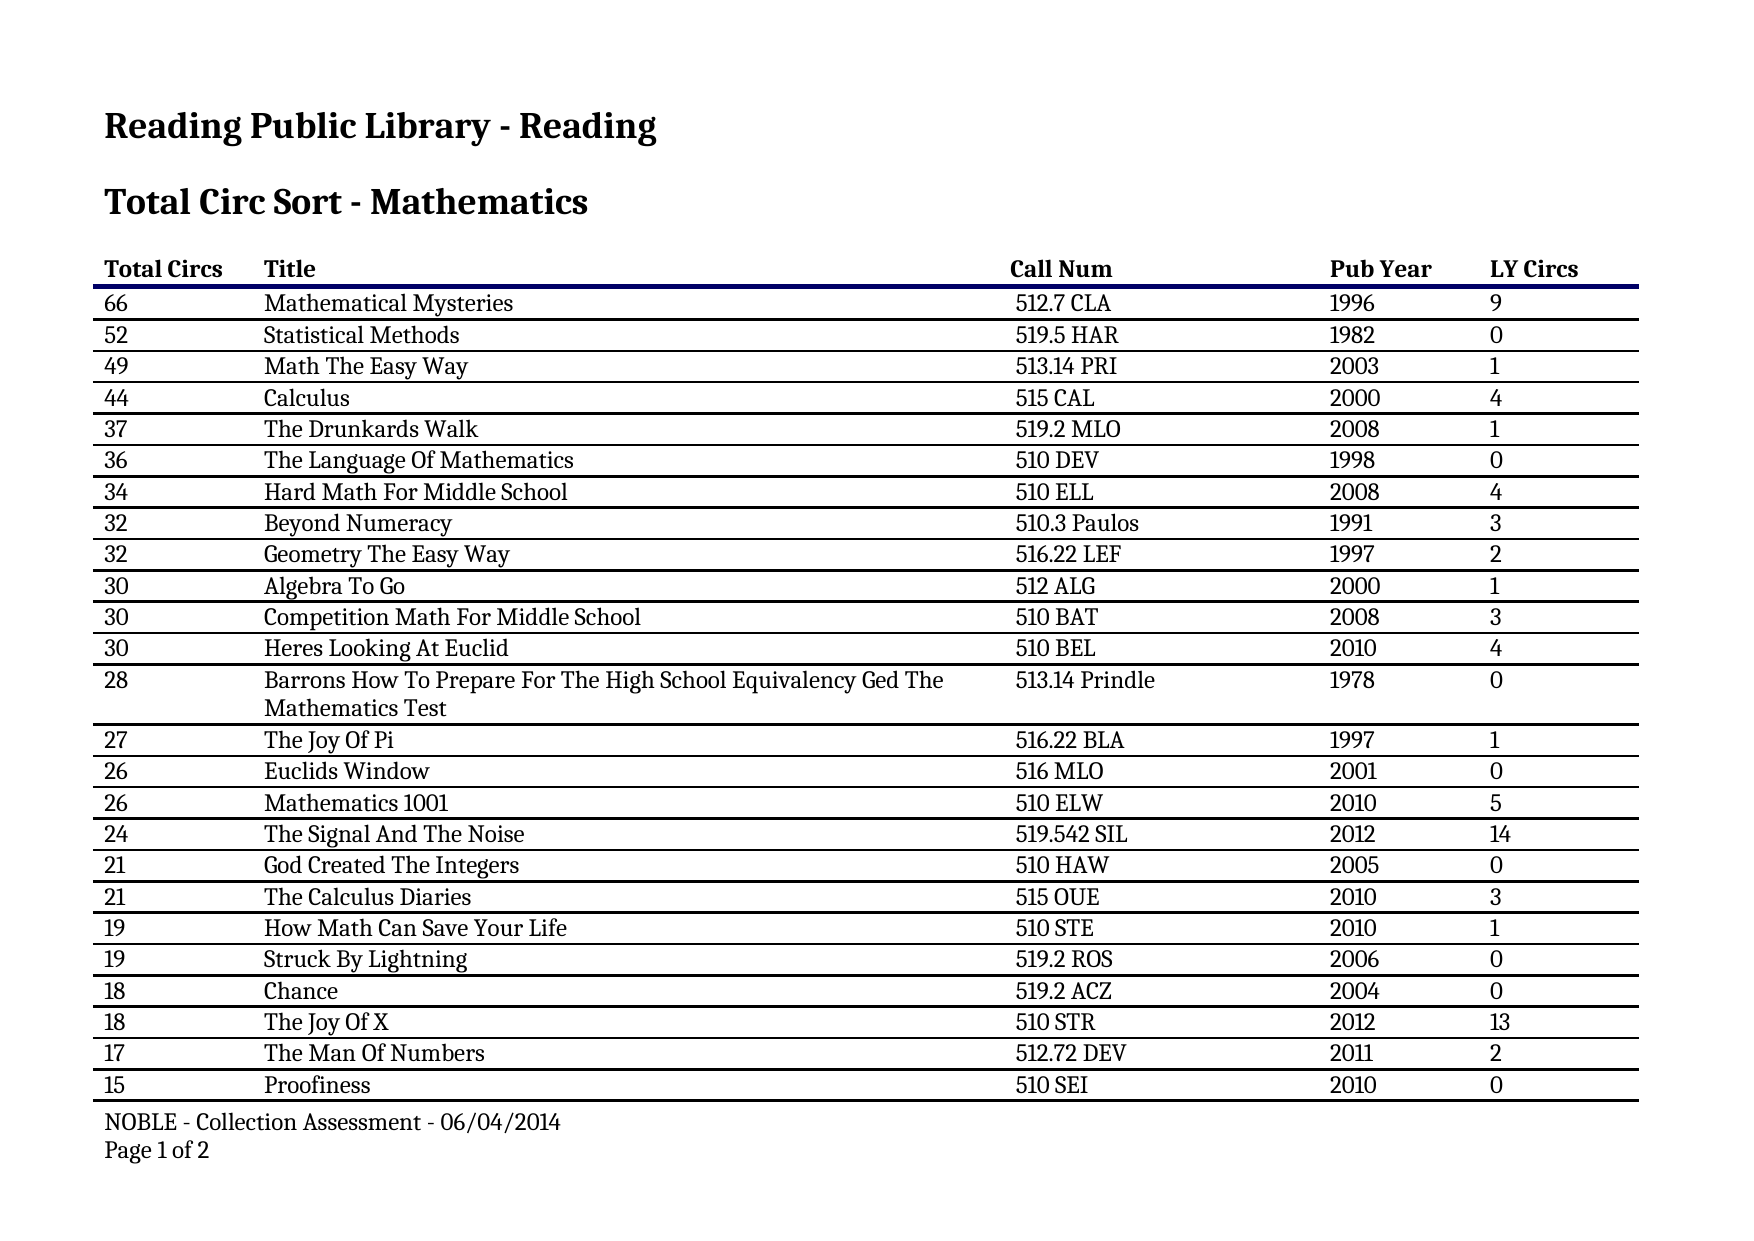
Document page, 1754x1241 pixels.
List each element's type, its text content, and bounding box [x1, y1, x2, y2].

table_cell 1991 [1319, 509, 1478, 538]
table_header Call Num [999, 255, 1319, 284]
table_cell 1 [1479, 572, 1638, 600]
table_cell Chance [253, 977, 999, 1005]
table_cell 516.22 BLA [999, 726, 1319, 754]
table_cell 36 [93, 446, 253, 475]
table_cell 2010 [1319, 883, 1478, 911]
table_cell 2008 [1319, 478, 1478, 506]
table_cell 1978 [1319, 666, 1478, 723]
table_cell 510 SEI [999, 1071, 1319, 1099]
table_cell 49 [93, 352, 253, 381]
table_cell 28 [93, 666, 253, 723]
table_cell 0 [1479, 945, 1638, 974]
table_cell 19 [93, 945, 253, 974]
table_cell 17 [93, 1039, 253, 1068]
table_cell 3 [1479, 883, 1638, 911]
table_cell 2012 [1319, 820, 1478, 848]
table_cell 516 MLO [999, 757, 1319, 786]
table_cell Euclids Window [253, 757, 999, 786]
table_cell 510 HAW [999, 851, 1319, 880]
table_cell The Drunkards Walk [253, 415, 999, 443]
table_cell 0 [1479, 321, 1638, 349]
table_cell 0 [1479, 1071, 1638, 1099]
table_cell 515 OUE [999, 883, 1319, 911]
table_header Pub Year [1319, 255, 1478, 284]
table_cell Competition Math For Middle School [253, 603, 999, 632]
table_cell 2001 [1319, 757, 1478, 786]
table_cell 2005 [1319, 851, 1478, 880]
table_cell The Joy Of X [253, 1008, 999, 1037]
table_cell 513.14 Prindle [999, 666, 1319, 723]
table_cell Mathematics 1001 [253, 788, 999, 817]
table_cell Algebra To Go [253, 572, 999, 600]
table_cell 510 BEL [999, 634, 1319, 663]
table_cell 4 [1479, 383, 1638, 412]
table_cell 0 [1479, 851, 1638, 880]
table_cell 1 [1479, 914, 1638, 943]
table_cell 2003 [1319, 352, 1478, 381]
text Reading Public Library - Reading [104, 105, 1650, 148]
table_cell 2008 [1319, 415, 1478, 443]
table_cell 13 [1479, 1008, 1638, 1037]
table_cell 516.22 LEF [999, 540, 1319, 569]
table_cell 21 [93, 883, 253, 911]
table_cell 515 CAL [999, 383, 1319, 412]
table_cell 32 [93, 509, 253, 538]
table_cell 26 [93, 757, 253, 786]
table_cell 30 [93, 603, 253, 632]
table_cell Barrons How To Prepare For The High School Equivalency Ged The Mathematics Test [253, 666, 999, 723]
table_cell 519.2 MLO [999, 415, 1319, 443]
table_cell 1997 [1319, 726, 1478, 754]
table_cell The Language Of Mathematics [253, 446, 999, 475]
table_cell 519.542 SIL [999, 820, 1319, 848]
table_cell 510.3 Paulos [999, 509, 1319, 538]
table_cell Hard Math For Middle School [253, 478, 999, 506]
table_cell 510 ELL [999, 478, 1319, 506]
table_cell 18 [93, 977, 253, 1005]
table_cell 4 [1479, 478, 1638, 506]
table_cell 519.2 ACZ [999, 977, 1319, 1005]
table_cell 0 [1479, 666, 1638, 723]
table_cell 2011 [1319, 1039, 1478, 1068]
table_cell How Math Can Save Your Life [253, 914, 999, 943]
table_cell The Man Of Numbers [253, 1039, 999, 1068]
table_cell 26 [93, 788, 253, 817]
table_cell Statistical Methods [253, 321, 999, 349]
table_cell 513.14 PRI [999, 352, 1319, 381]
table_cell 1998 [1319, 446, 1478, 475]
table_cell The Calculus Diaries [253, 883, 999, 911]
table_cell 2 [1479, 1039, 1638, 1068]
table_cell 18 [93, 1008, 253, 1037]
table_cell 14 [1479, 820, 1638, 848]
table_cell 27 [93, 726, 253, 754]
table_cell 66 [93, 289, 253, 318]
table_cell 30 [93, 634, 253, 663]
table_cell 34 [93, 478, 253, 506]
table_cell Struck By Lightning [253, 945, 999, 974]
table_cell Heres Looking At Euclid [253, 634, 999, 663]
text Total Circ Sort - Mathematics [104, 181, 1650, 224]
table_cell 37 [93, 415, 253, 443]
table_cell 1 [1479, 415, 1638, 443]
table_cell 1997 [1319, 540, 1478, 569]
table_cell 510 STR [999, 1008, 1319, 1037]
table_cell The Signal And The Noise [253, 820, 999, 848]
table_cell 512.72 DEV [999, 1039, 1319, 1068]
table_cell Math The Easy Way [253, 352, 999, 381]
table_cell 2008 [1319, 603, 1478, 632]
table_cell 19 [93, 914, 253, 943]
table_cell Calculus [253, 383, 999, 412]
table_cell 2012 [1319, 1008, 1478, 1037]
table_header LY Circs [1479, 255, 1638, 284]
table_cell 4 [1479, 634, 1638, 663]
table_cell 1 [1479, 726, 1638, 754]
table_cell 21 [93, 851, 253, 880]
table_cell 2000 [1319, 383, 1478, 412]
table_cell 2010 [1319, 634, 1478, 663]
table_cell 3 [1479, 603, 1638, 632]
table_cell 2 [1479, 540, 1638, 569]
table_cell 2004 [1319, 977, 1478, 1005]
table_cell 52 [93, 321, 253, 349]
table_cell 24 [93, 820, 253, 848]
table_header Title [253, 255, 999, 284]
table_cell 32 [93, 540, 253, 569]
table_cell 30 [93, 572, 253, 600]
table_cell 0 [1479, 446, 1638, 475]
table_cell God Created The Integers [253, 851, 999, 880]
table_cell 2006 [1319, 945, 1478, 974]
table_cell 510 ELW [999, 788, 1319, 817]
table_cell Geometry The Easy Way [253, 540, 999, 569]
table_cell 510 STE [999, 914, 1319, 943]
table_cell Beyond Numeracy [253, 509, 999, 538]
table_cell 15 [93, 1071, 253, 1099]
table_cell 510 DEV [999, 446, 1319, 475]
table_cell Proofiness [253, 1071, 999, 1099]
table_cell Mathematical Mysteries [253, 289, 999, 318]
table_cell 519.2 ROS [999, 945, 1319, 974]
table_cell 2010 [1319, 788, 1478, 817]
table_cell 0 [1479, 977, 1638, 1005]
table_cell 519.5 HAR [999, 321, 1319, 349]
table_cell 2010 [1319, 1071, 1478, 1099]
table_cell 1982 [1319, 321, 1478, 349]
table_cell 3 [1479, 509, 1638, 538]
table_cell 0 [1479, 757, 1638, 786]
table_cell 44 [93, 383, 253, 412]
table_cell 1 [1479, 352, 1638, 381]
table_cell 510 BAT [999, 603, 1319, 632]
table_cell 1996 [1319, 289, 1478, 318]
table_cell 2000 [1319, 572, 1478, 600]
table_cell 2010 [1319, 914, 1478, 943]
table_header Total Circs [93, 255, 253, 284]
table_cell 512.7 CLA [999, 289, 1319, 318]
table_cell 5 [1479, 788, 1638, 817]
table_cell 9 [1479, 289, 1638, 318]
table_cell 512 ALG [999, 572, 1319, 600]
table_cell The Joy Of Pi [253, 726, 999, 754]
